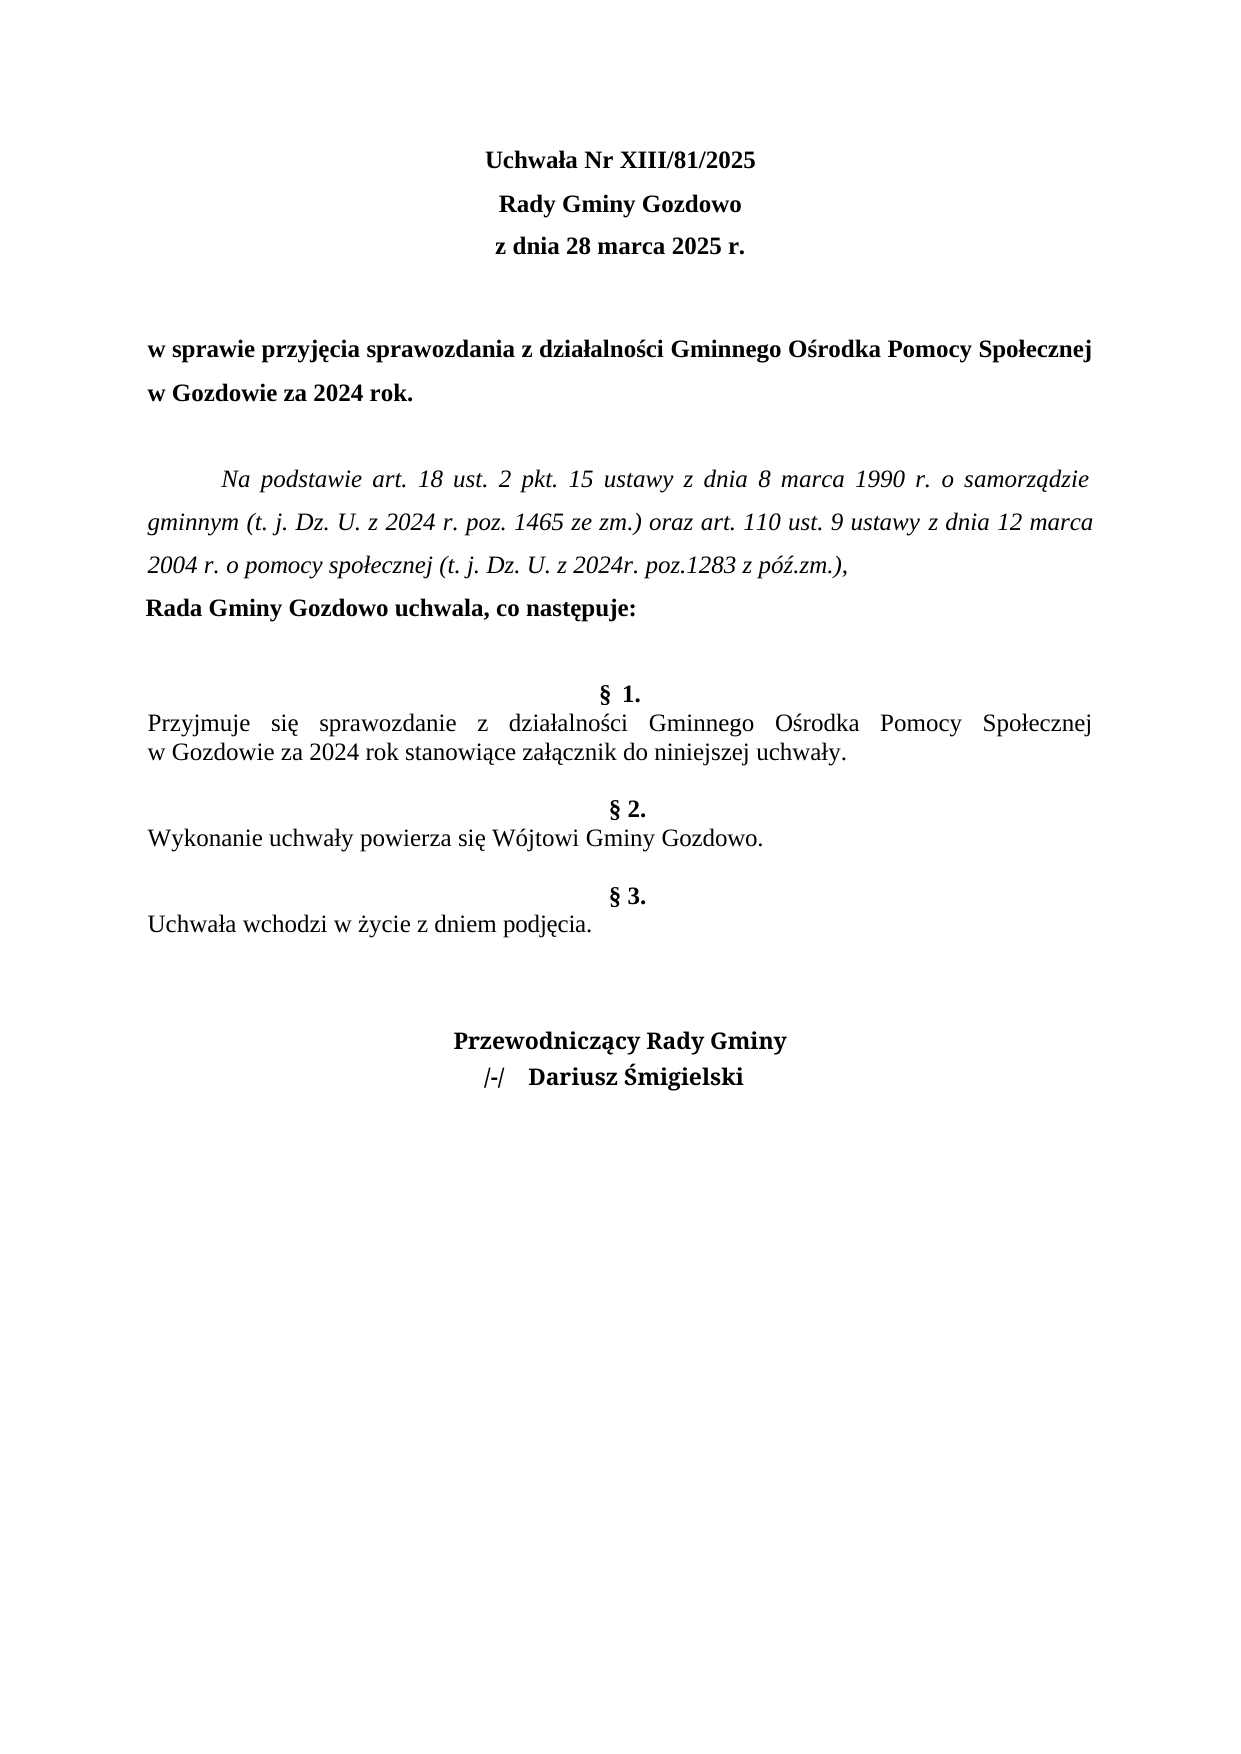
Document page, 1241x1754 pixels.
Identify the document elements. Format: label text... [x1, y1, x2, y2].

text § 2. [147, 794, 1107, 823]
text Przyjmuje się sprawozdanie z działalności Gminnego Ośrodka Pomocy Społecznej w Gozdowie za 2024 rok stanowiące załącznik do niniejszej uchwały. [147, 708, 1092, 766]
text Rada Gminy Gozdowo uchwala, co następuje: [133, 593, 1093, 622]
text w sprawie przyjęcia sprawozdania z działalności Gminnego Ośrodka Pomocy Społecznej w Gozdowie za 2024 rok. [147, 334, 1092, 406]
text z dnia 28 marca 2025 r. [432, 232, 808, 260]
text Przewodniczący Rady Gminy [133, 1024, 1107, 1056]
text Uchwała Nr XIII/81/2025 Rady Gminy Gozdowo [432, 145, 808, 217]
text Uchwała wchodzi w życie z dniem podjęcia. [147, 909, 1107, 938]
text § 3. [147, 881, 1107, 909]
text § 1. [147, 679, 1092, 708]
text /-/ Dariusz Śmigielski [133, 1061, 1107, 1092]
text Wykonanie uchwały powierza się Wójtowi Gminy Gozdowo. [147, 823, 1107, 852]
text Na podstawie art. 18 ust. 2 pkt. 15 ustawy z dnia 8 marca 1990 r. o samorządzie gminnym (t. j. Dz. U. z 2024 r. poz. 1465 ze zm.) oraz art. 110 ust. 9 ustawy z dnia 12 marca 2004 r. o pomocy społecznej (t. j. Dz. U. z 2024r. poz.1283 z póź.zm.), [147, 464, 1093, 579]
